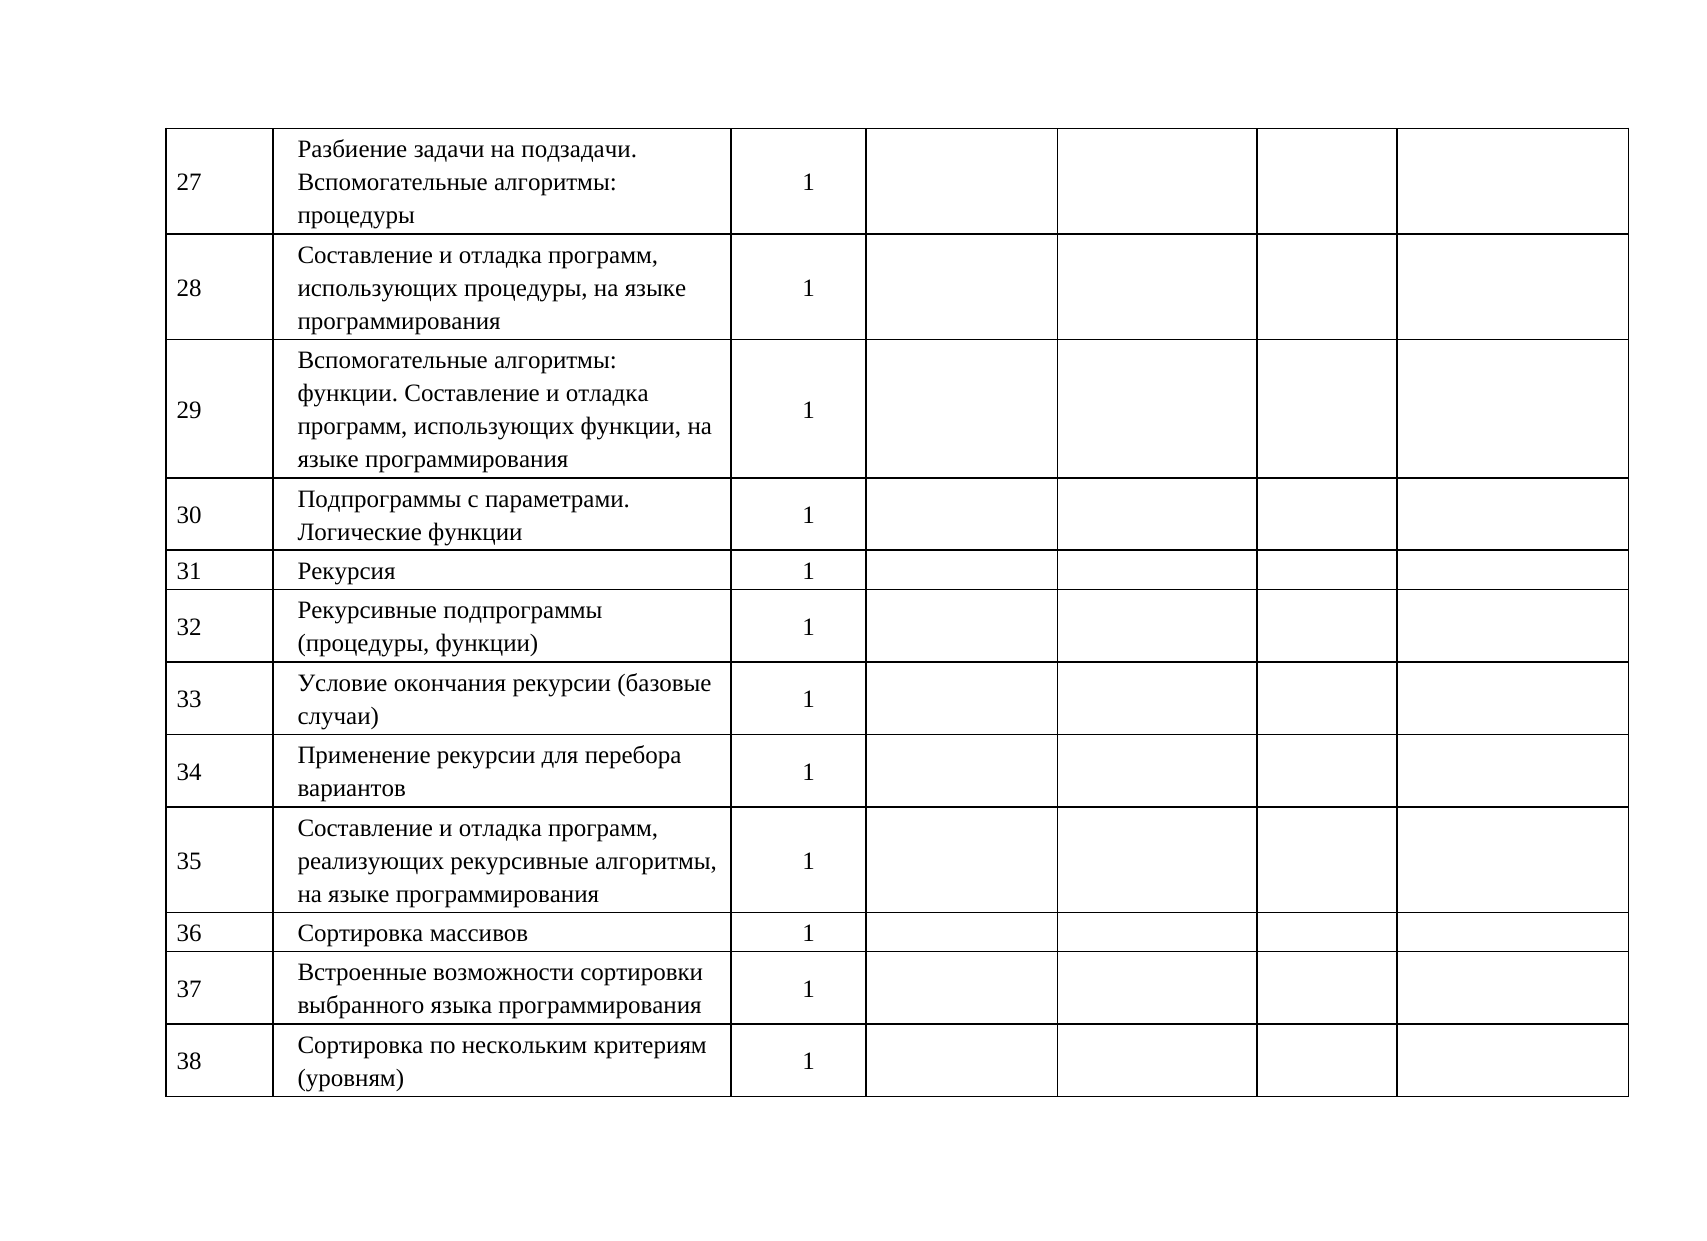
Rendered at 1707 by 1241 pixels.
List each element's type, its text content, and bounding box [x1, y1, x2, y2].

table_cell 37 [167, 952, 272, 1023]
table_cell [1058, 952, 1256, 1023]
table_cell [1258, 551, 1396, 589]
table_cell 30 [167, 479, 272, 549]
table_cell Сортировка по нескольким критериям (уровням) [274, 1025, 730, 1096]
table_cell [1058, 551, 1256, 589]
table_cell Разбиение задачи на подзадачи. Вспомогательные алгоритмы: процедуры [274, 129, 730, 233]
table_cell [867, 551, 1057, 589]
table_cell [1058, 479, 1256, 549]
table_cell Составление и отладка программ, реализующих рекурсивные алгоритмы, на языке программирования [274, 808, 730, 911]
table_cell Применение рекурсии для перебора вариантов [274, 735, 730, 806]
table_cell 1 [732, 663, 865, 733]
table_cell [1398, 551, 1628, 589]
table_cell Сортировка массивов [274, 913, 730, 951]
table_cell 29 [167, 340, 272, 477]
table_cell 35 [167, 808, 272, 911]
table_cell Встроенные возможности сортировки выбранного языка программирования [274, 952, 730, 1023]
table_cell [1398, 590, 1628, 661]
table_cell 1 [732, 1025, 865, 1096]
table_cell [867, 590, 1057, 661]
table_cell [1258, 808, 1396, 911]
table_cell Рекурсия [274, 551, 730, 589]
table_cell [867, 808, 1057, 911]
table_cell [1258, 129, 1396, 233]
table_cell 1 [732, 913, 865, 951]
table_cell [1398, 1025, 1628, 1096]
table_cell [1058, 913, 1256, 951]
table_cell 1 [732, 340, 865, 477]
table_cell [1058, 129, 1256, 233]
table_cell [1258, 735, 1396, 806]
table_cell [1398, 235, 1628, 338]
table_cell 1 [732, 808, 865, 911]
table_cell 31 [167, 551, 272, 589]
table_cell [1058, 340, 1256, 477]
table_cell [867, 129, 1057, 233]
table_cell 1 [732, 129, 865, 233]
table_cell 1 [732, 952, 865, 1023]
table_cell [867, 235, 1057, 338]
table_cell [1058, 235, 1256, 338]
table_cell 1 [732, 479, 865, 549]
table_cell 33 [167, 663, 272, 733]
table_cell [1058, 808, 1256, 911]
table_cell [867, 952, 1057, 1023]
table_cell [1258, 340, 1396, 477]
table_cell [1398, 952, 1628, 1023]
table_cell Рекурсивные подпрограммы (процедуры, функции) [274, 590, 730, 661]
table_cell Вспомогательные алгоритмы: функции. Составление и отладка программ, использующих функции, на языке программирования [274, 340, 730, 477]
table_cell [1398, 129, 1628, 233]
table_cell [1258, 952, 1396, 1023]
table_cell [1058, 735, 1256, 806]
table_cell 32 [167, 590, 272, 661]
table_cell [1398, 913, 1628, 951]
table_cell 1 [732, 235, 865, 338]
table_cell [1058, 663, 1256, 733]
table_cell [1398, 808, 1628, 911]
table_cell [1058, 590, 1256, 661]
table_cell 1 [732, 551, 865, 589]
table_cell Условие окончания рекурсии (базовые случаи) [274, 663, 730, 733]
table_cell 1 [732, 590, 865, 661]
table_cell Подпрограммы с параметрами. Логические функции [274, 479, 730, 549]
table_cell [1258, 913, 1396, 951]
table_cell [867, 479, 1057, 549]
table_cell Составление и отладка программ, использующих процедуры, на языке программирования [274, 235, 730, 338]
table_cell [867, 340, 1057, 477]
table_cell 38 [167, 1025, 272, 1096]
table_cell [1398, 479, 1628, 549]
table_cell [1258, 235, 1396, 338]
table_cell 34 [167, 735, 272, 806]
table_cell [1258, 479, 1396, 549]
table_cell [1258, 590, 1396, 661]
table_cell [1398, 340, 1628, 477]
table_cell 27 [167, 129, 272, 233]
table_cell 1 [732, 735, 865, 806]
table_cell [1258, 1025, 1396, 1096]
table_cell [867, 735, 1057, 806]
table_cell [867, 913, 1057, 951]
table_cell [867, 663, 1057, 733]
table_cell [1258, 663, 1396, 733]
table_cell [1398, 735, 1628, 806]
table_cell [1398, 663, 1628, 733]
table_cell [1058, 1025, 1256, 1096]
table_cell 36 [167, 913, 272, 951]
table_cell 28 [167, 235, 272, 338]
table_cell [867, 1025, 1057, 1096]
